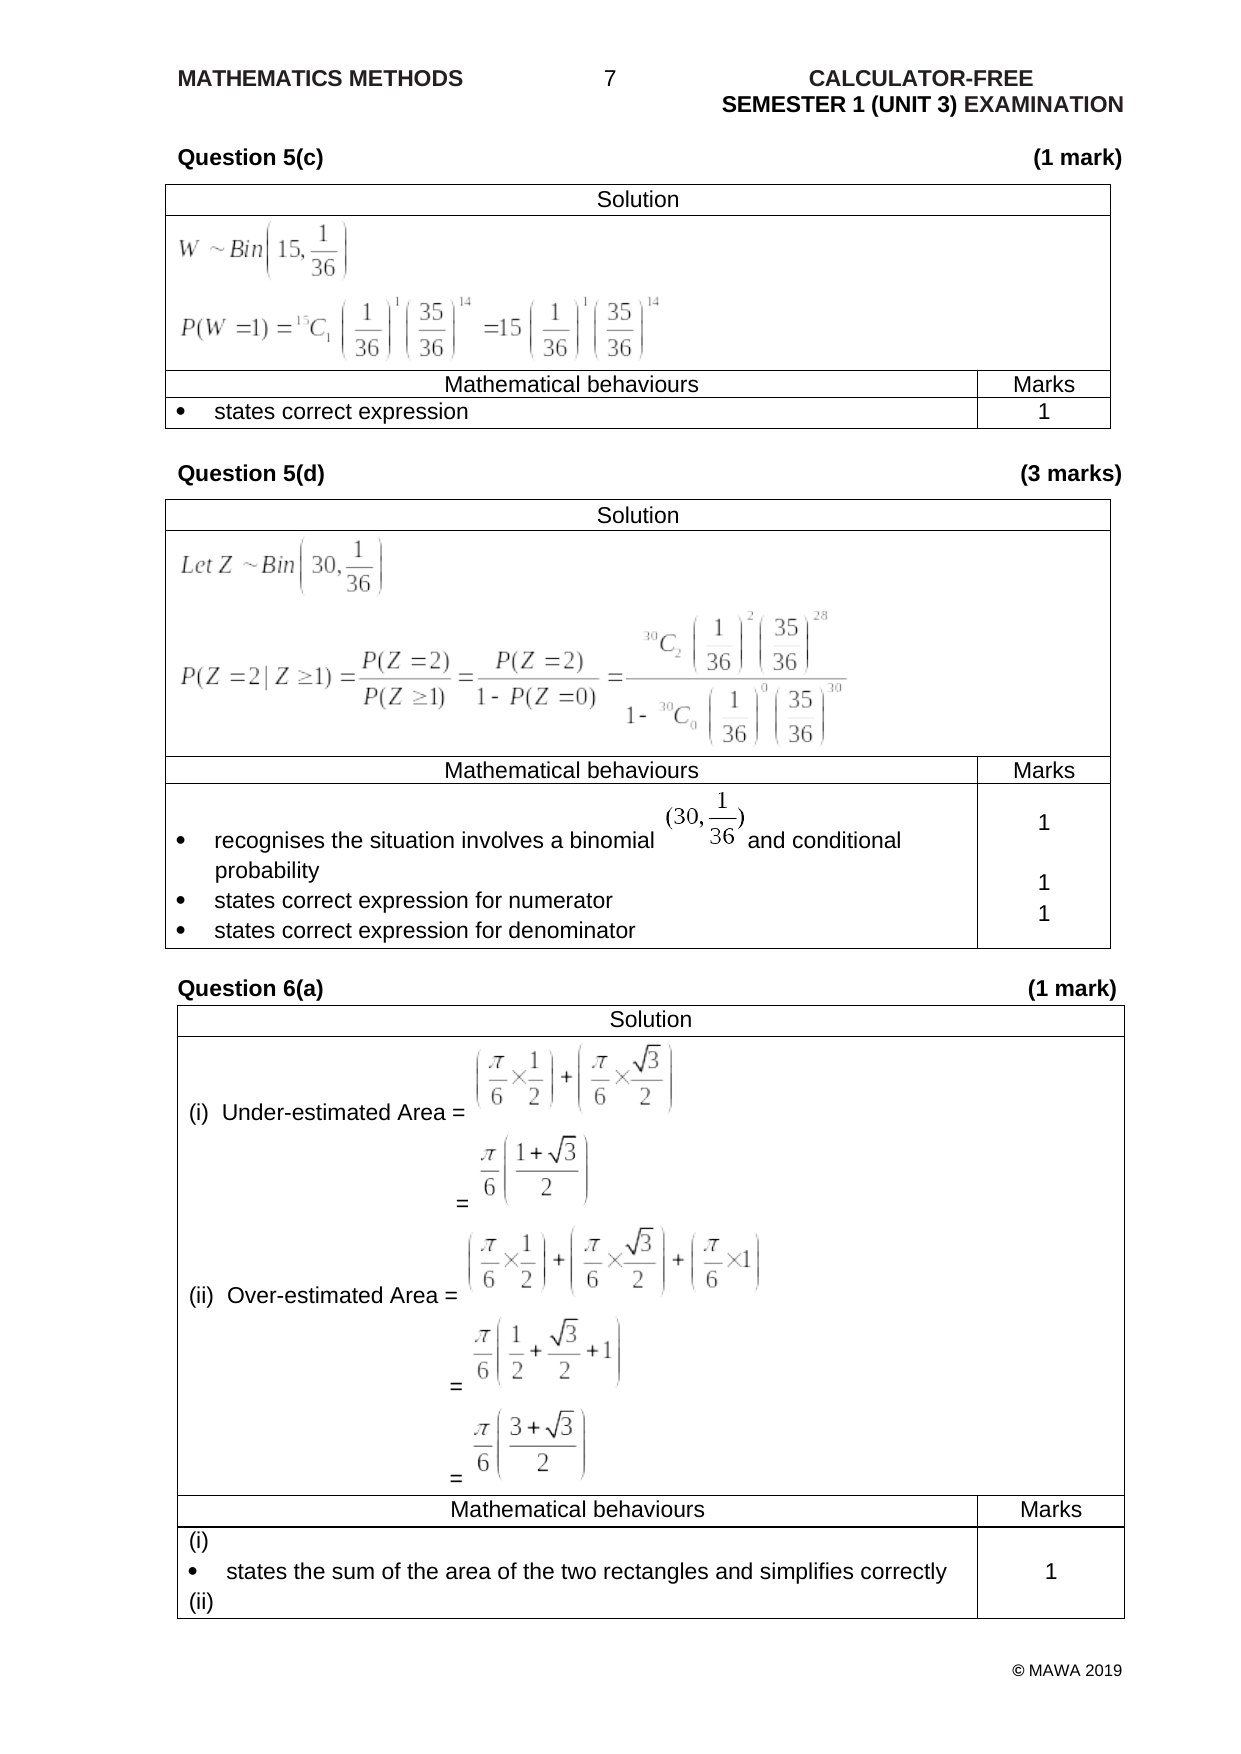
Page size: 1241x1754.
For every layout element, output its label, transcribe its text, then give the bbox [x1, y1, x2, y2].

table_cell [166, 531, 1110, 756]
table_cell Mathematical behaviours [178, 1496, 977, 1526]
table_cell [178, 1528, 977, 1618]
text Question 5(d) (3 marks) [177, 459, 1122, 486]
table_cell Marks [978, 371, 1110, 397]
table_cell Mathematical behaviours [166, 757, 977, 783]
table_header Solution [178, 1006, 1124, 1036]
table_cell [166, 216, 1110, 370]
table_cell Marks [978, 757, 1110, 783]
table_header Solution [166, 185, 1110, 215]
table_cell Marks [978, 1496, 1124, 1526]
table_cell (i) Under-estimated Area = = (ii) Over-estimated Area = = = [178, 1037, 1124, 1495]
table_cell 1 [978, 398, 1110, 428]
table_cell 1 1 1 [978, 784, 1110, 947]
text Question 6(a) (1 mark) [177, 975, 1122, 1001]
table_header Solution [166, 500, 1110, 530]
text Question 5(c) (1 mark) [177, 144, 1122, 170]
table_cell recognises the situation involves a binomial and conditional probability states correct expression for numerator states correct expression for denominator [166, 784, 977, 947]
table_cell Mathematical behaviours [166, 371, 977, 397]
table_cell 1 1 [978, 1528, 1124, 1618]
table_cell states correct expression [166, 398, 977, 428]
